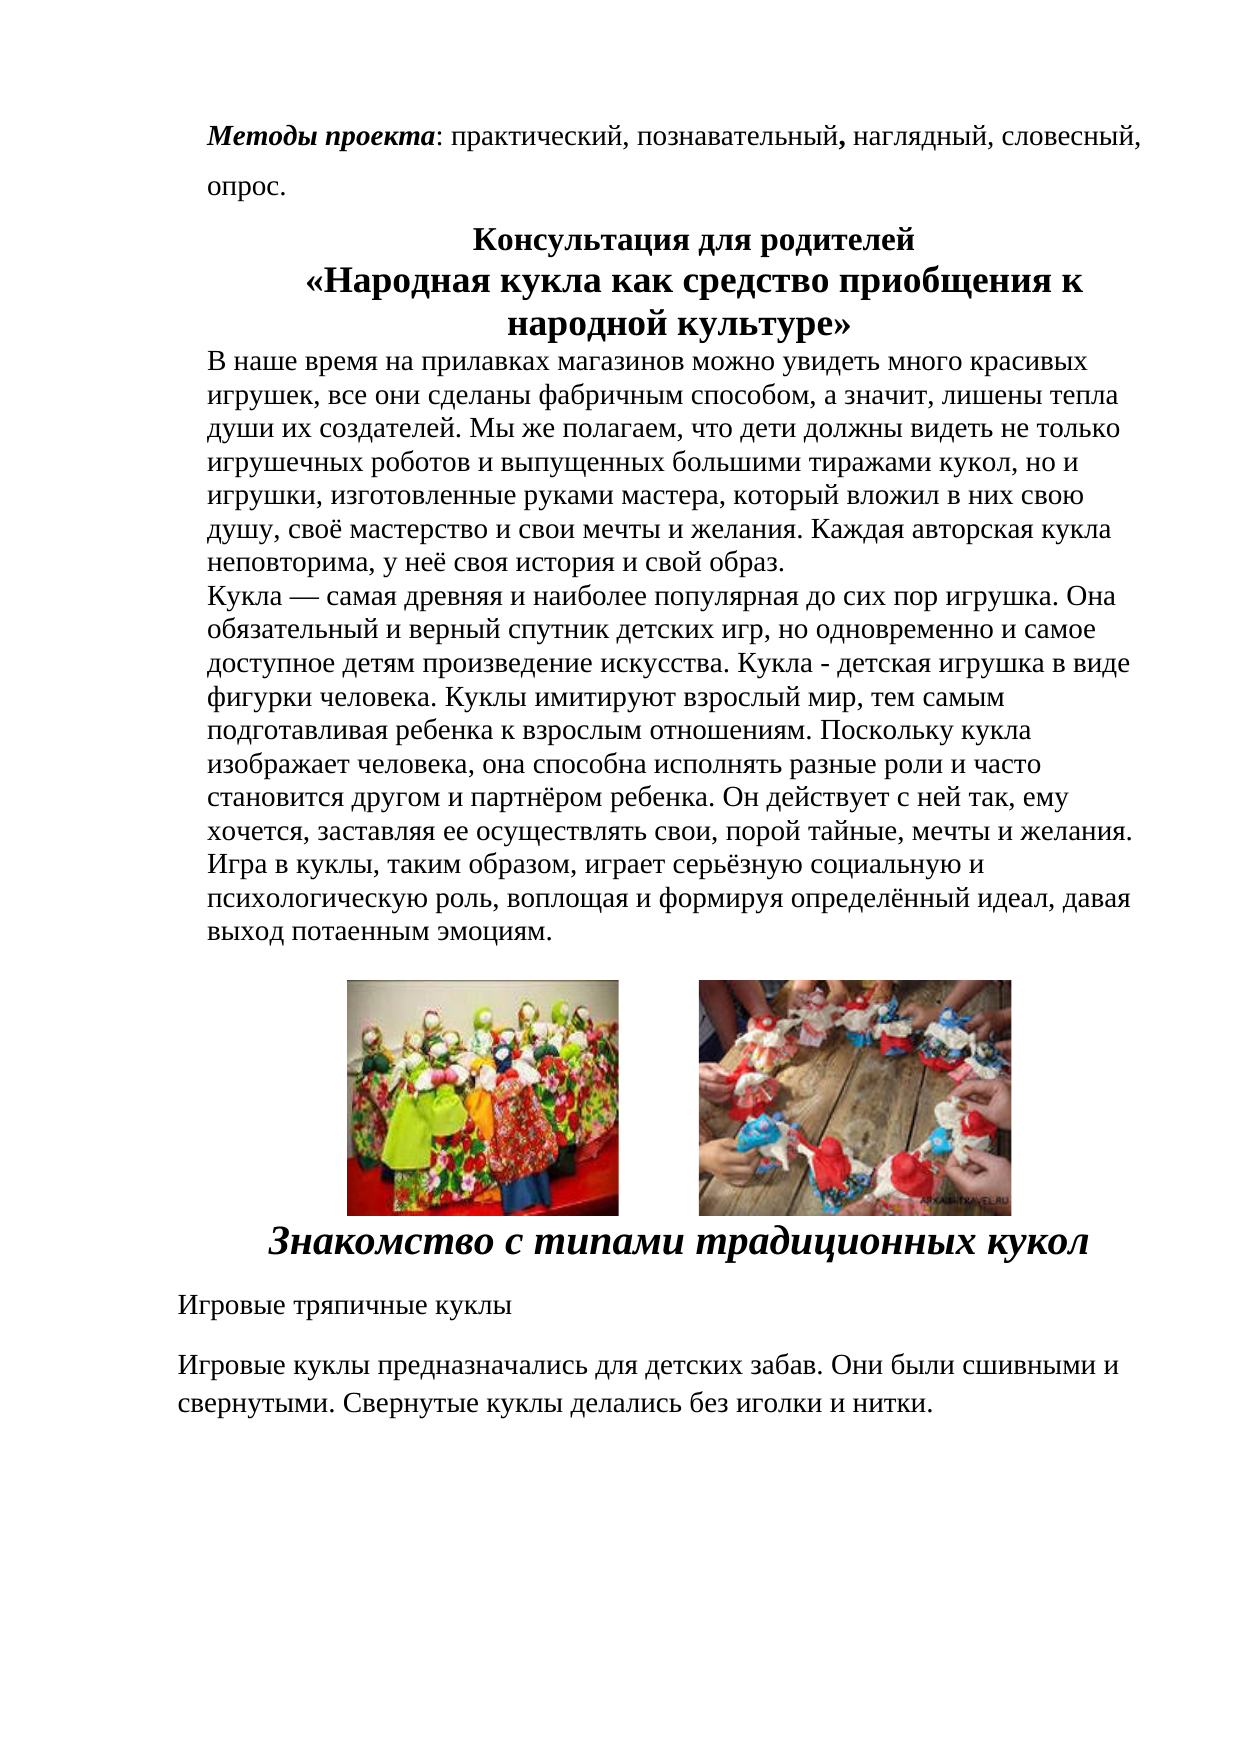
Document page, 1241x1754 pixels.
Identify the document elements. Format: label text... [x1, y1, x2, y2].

title В наше время на прилавках магазинов можно увидеть много красивых игрушек, все они сделаны фабричным способом, а значит, лишены тепла души их создателей. Мы же полагаем, что дети должны видеть не только игрушечных роботов и выпущенных большими тиражами кукол, но и игрушки, изготовленные руками мастера, который вложил в них свою душу, своё мастерство и свои мечты и желания. Каждая авторская кукла неповторима, у неё своя история и свой образ. [207, 343, 1152, 578]
text Методы проекта: практический, познавательный, наглядный, словесный, опрос. [207, 118, 1152, 202]
text «Народная кукла как средство приобщения к народной культуре» [207, 257, 1152, 343]
picture [347, 980, 619, 1216]
text Знакомство с типами традиционных кукол [207, 1216, 1152, 1263]
picture [698, 980, 1012, 1216]
text Игровые тряпичные куклы [177, 1287, 1152, 1321]
text Консультация для родителей [207, 219, 1152, 257]
text Игровые куклы предназначались для детских забав. Они были сшивными и свернутыми. Свернутые куклы делались без иголки и нитки. [177, 1347, 1152, 1419]
title Кукла — самая древняя и наиболее популярная до сих пор игрушка. Она обязательный и верный спутник детских игр, но одновременно и самое доступное детям произведение искусства. Кукла - детская игрушка в виде фигурки человека. Куклы имитируют взрослый мир, тем самым подготавливая ребенка к взрослым отношениям. Поскольку кукла изображает человека, она способна исполнять разные роли и часто становится другом и партнёром ребенка. Он действует с ней так, ему хочется, заставляя ее осуществлять свои, порой тайные, мечты и желания. Игра в куклы, таким образом, играет серьёзную социальную и психологическую роль, воплощая и формируя определённый идеал, давая выход потаенным эмоциям. [207, 578, 1152, 947]
